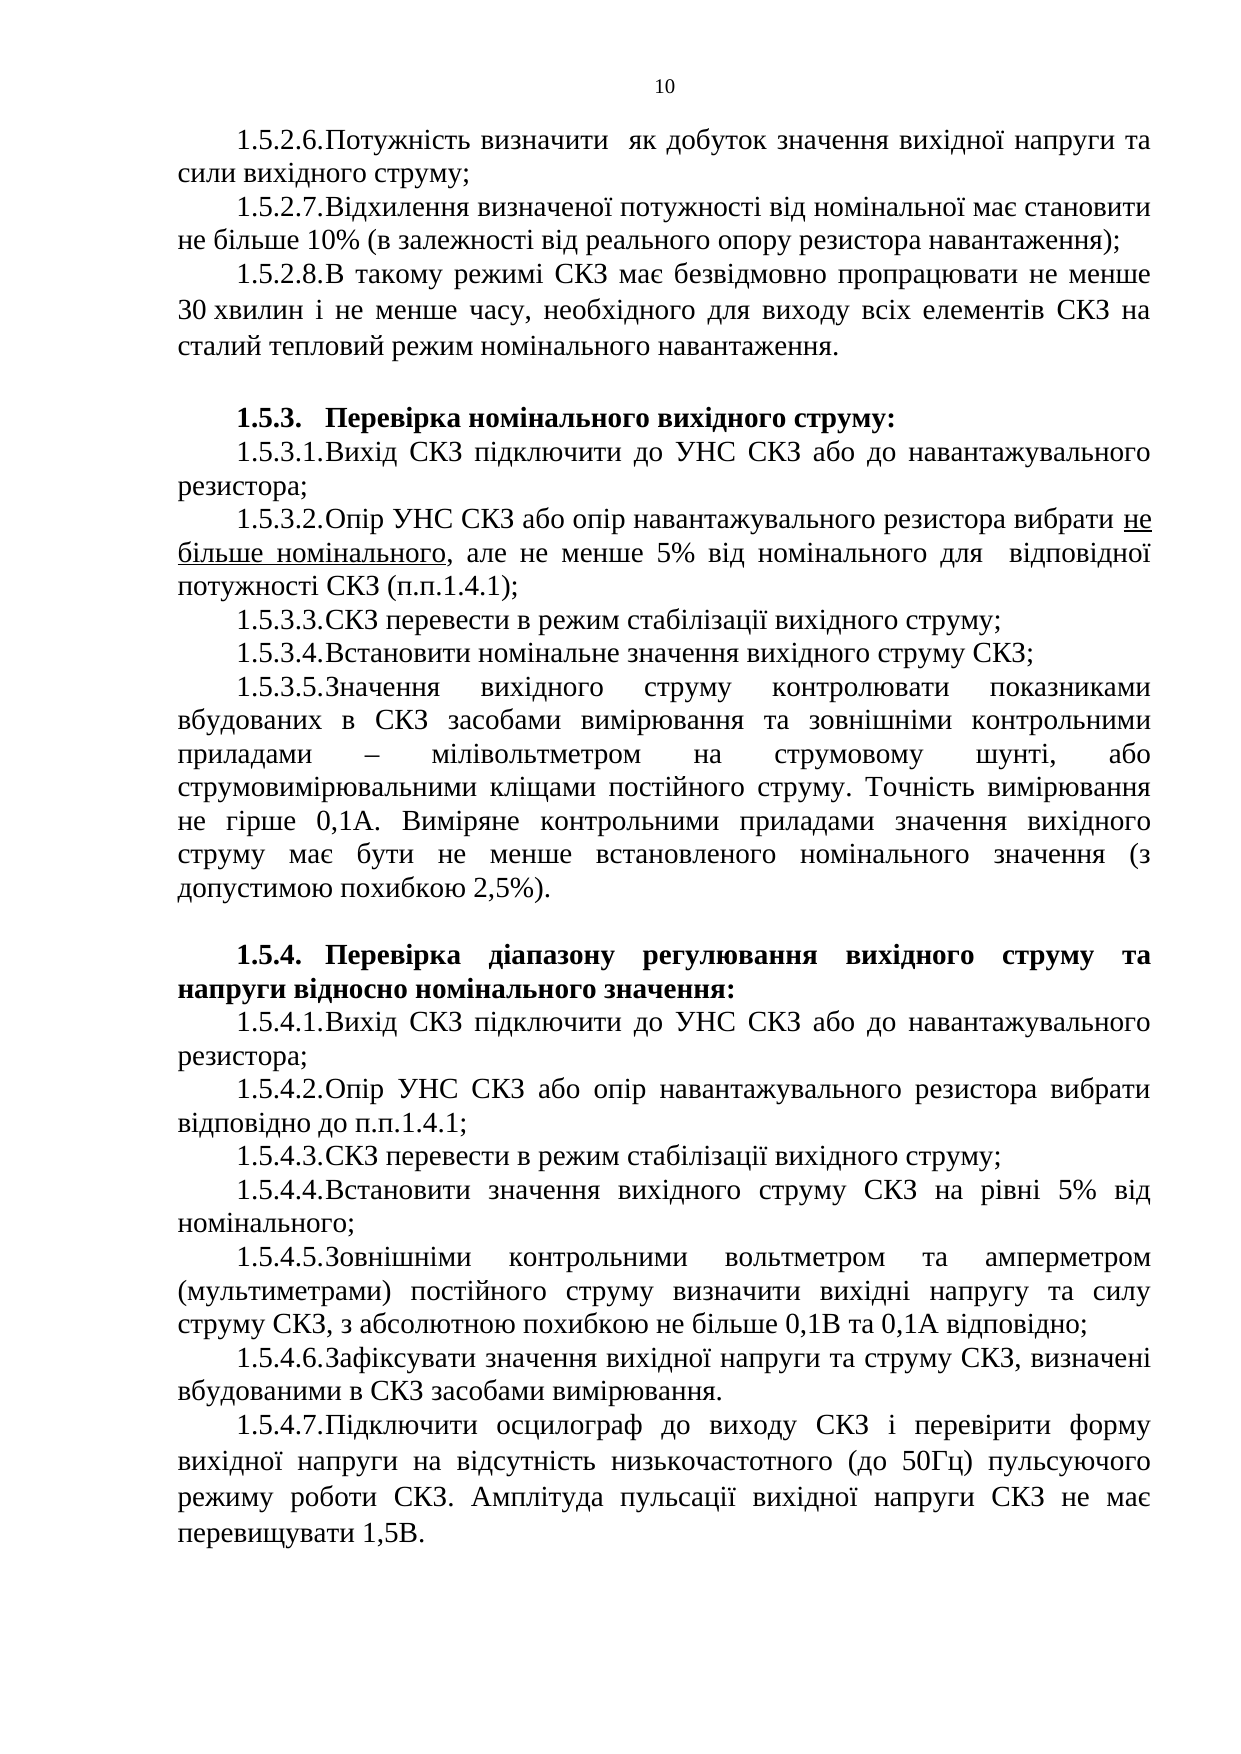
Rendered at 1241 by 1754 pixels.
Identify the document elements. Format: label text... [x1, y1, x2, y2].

list Перевірка номінального вихідного струму: [177, 401, 1152, 434]
list Опір УНС СКЗ або опір навантажувального резистора вибрати відповідно до п.п.1.4.1; [177, 1071, 1152, 1138]
list Встановити значення вихідного струму СКЗ на рівні 5% від номінального; [177, 1172, 1152, 1239]
list Значення вихідного струму контролювати показниками вбудованих в СКЗ засобами вимірювання та зовнішніми контрольними приладами – мілівольтметром на струмовому шунті, або струмовимірювальними кліщами постійного струму. Точність вимірювання не гірше 0,1А. Виміряне контрольними приладами значення вихідного струму має бути не менше встановленого номінального значення (з допустимою похибкою 2,5%). [177, 669, 1152, 904]
list Встановити номінальне значення вихідного струму СКЗ; [177, 635, 1152, 669]
list Зафіксувати значення вихідної напруги та струму СКЗ, визначені вбудованими в СКЗ засобами вимірювання. [177, 1340, 1152, 1407]
list Відхилення визначеної потужності від номінальної має становити не більше 10% (в залежності від реального опору резистора навантаження); [177, 189, 1152, 256]
list Перевірка діапазону регулювання вихідного струму та напруги відносно номінального значення: [177, 937, 1152, 1004]
list Потужність визначити як добуток значення вихідної напруги та сили вихідного струму; [177, 122, 1152, 189]
list СКЗ перевести в режим стабілізації вихідного струму; [177, 1138, 1152, 1172]
list В такому режимі СКЗ має безвідмовно пропрацювати не менше 30 хвилин і не менше часу, необхідного для виходу всіх елементів СКЗ на сталий тепловий режим номінального навантаження. [177, 256, 1152, 362]
list Вихід СКЗ підключити до УНС СКЗ або до навантажувального резистора; [177, 1004, 1152, 1071]
list Підключити осцилограф до виходу СКЗ і перевірити форму вихідної напруги на відсутність низькочастотного (до 50Гц) пульсуючого режиму роботи СКЗ. Амплітуда пульсації вихідної напруги СКЗ не має перевищувати 1,5В. [177, 1407, 1152, 1549]
list Опір УНС СКЗ або опір навантажувального резистора вибрати не більше номінального, але не менше 5% від номінального для відповідної потужності СКЗ (п.п.1.4.1); [177, 501, 1152, 602]
list Зовнішніми контрольними вольтметром та амперметром (мультиметрами) постійного струму визначити вихідні напругу та силу струму СКЗ, з абсолютною похибкою не більше 0,1В та 0,1А відповідно; [177, 1239, 1152, 1340]
list СКЗ перевести в режим стабілізації вихідного струму; [177, 602, 1152, 635]
list Вихід СКЗ підключити до УНС СКЗ або до навантажувального резистора; [177, 434, 1152, 501]
